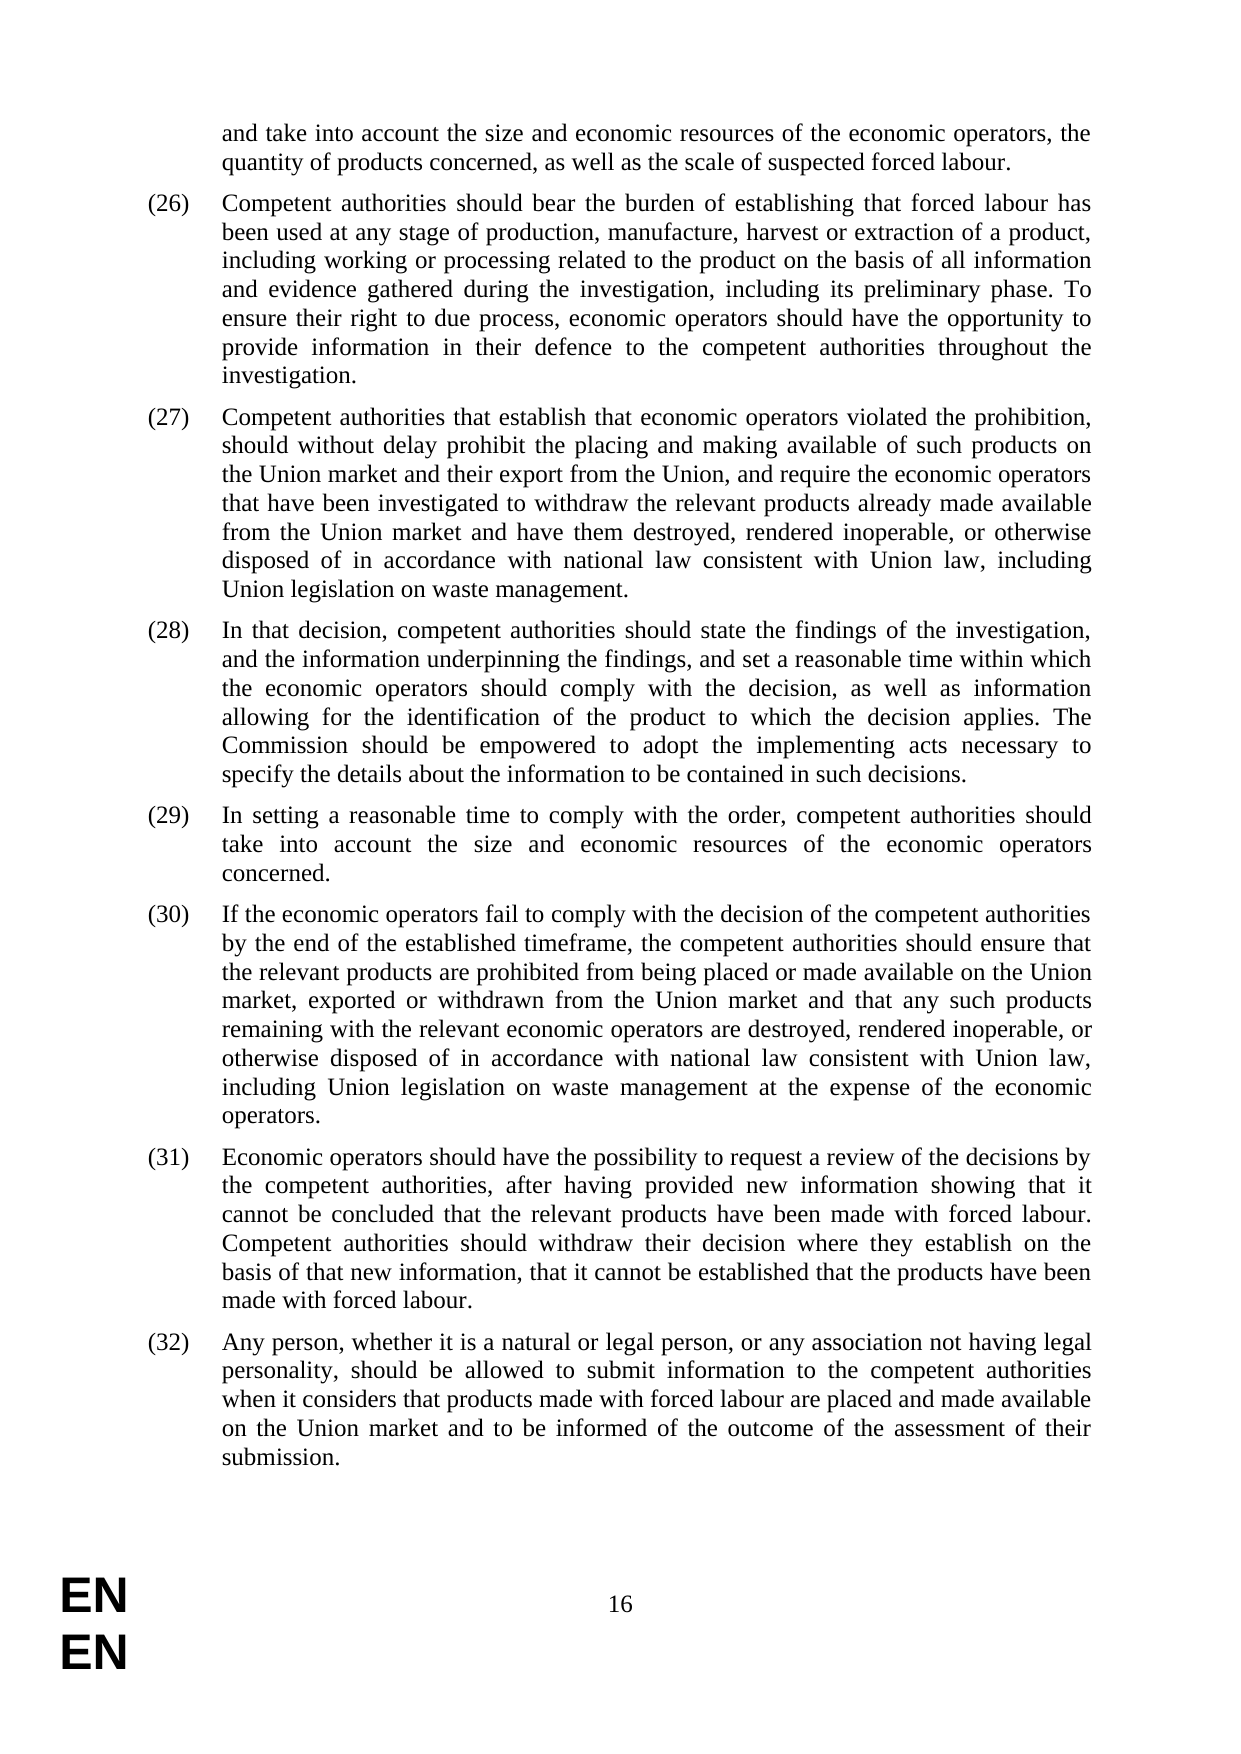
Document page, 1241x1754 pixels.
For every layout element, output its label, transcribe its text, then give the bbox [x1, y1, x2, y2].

text (31) Economic operators should have the possibility to request a review of the decisions by the competent authorities, after having provided new information showing that it cannot be concluded that the relevant products have been made with forced labour. Competent authorities should withdraw their decision where they establish on the basis of that new information, that it cannot be established that the products have been made with forced labour. [148, 1142, 1092, 1314]
text (27) Competent authorities that establish that economic operators violated the prohibition, should without delay prohibit the placing and making available of such products on the Union market and their export from the Union, and require the economic operators that have been investigated to withdraw the relevant products already made available from the Union market and have them destroyed, rendered inoperable, or otherwise disposed of in accordance with national law consistent with Union law, including Union legislation on waste management. [148, 402, 1092, 603]
text (32) Any person, whether it is a natural or legal person, or any association not having legal personality, should be allowed to submit information to the competent authorities when it considers that products made with forced labour are placed and made available on the Union market and to be informed of the outcome of the assessment of their submission. [148, 1327, 1092, 1471]
text (30) If the economic operators fail to comply with the decision of the competent authorities by the end of the established timeframe, the competent authorities should ensure that the relevant products are prohibited from being placed or made available on the Union market, exported or withdrawn from the Union market and that any such products remaining with the relevant economic operators are destroyed, rendered inoperable, or otherwise disposed of in accordance with national law consistent with Union law, including Union legislation on waste management at the expense of the economic operators. [148, 899, 1092, 1129]
text (26) Competent authorities should bear the burden of establishing that forced labour has been used at any stage of production, manufacture, harvest or extraction of a product, including working or processing related to the product on the basis of all information and evidence gathered during the investigation, including its preliminary phase. To ensure their right to due process, economic operators should have the opportunity to provide information in their defence to the competent authorities throughout the investigation. [148, 188, 1092, 389]
text (28) In that decision, competent authorities should state the findings of the investigation, and the information underpinning the findings, and set a reasonable time within which the economic operators should comply with the decision, as well as information allowing for the identification of the product to which the decision applies. The Commission should be empowered to adopt the implementing acts necessary to specify the details about the information to be contained in such decisions. [148, 616, 1092, 788]
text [148, 118, 1092, 176]
text (29) In setting a reasonable time to comply with the order, competent authorities should take into account the size and economic resources of the economic operators concerned. [148, 801, 1092, 887]
